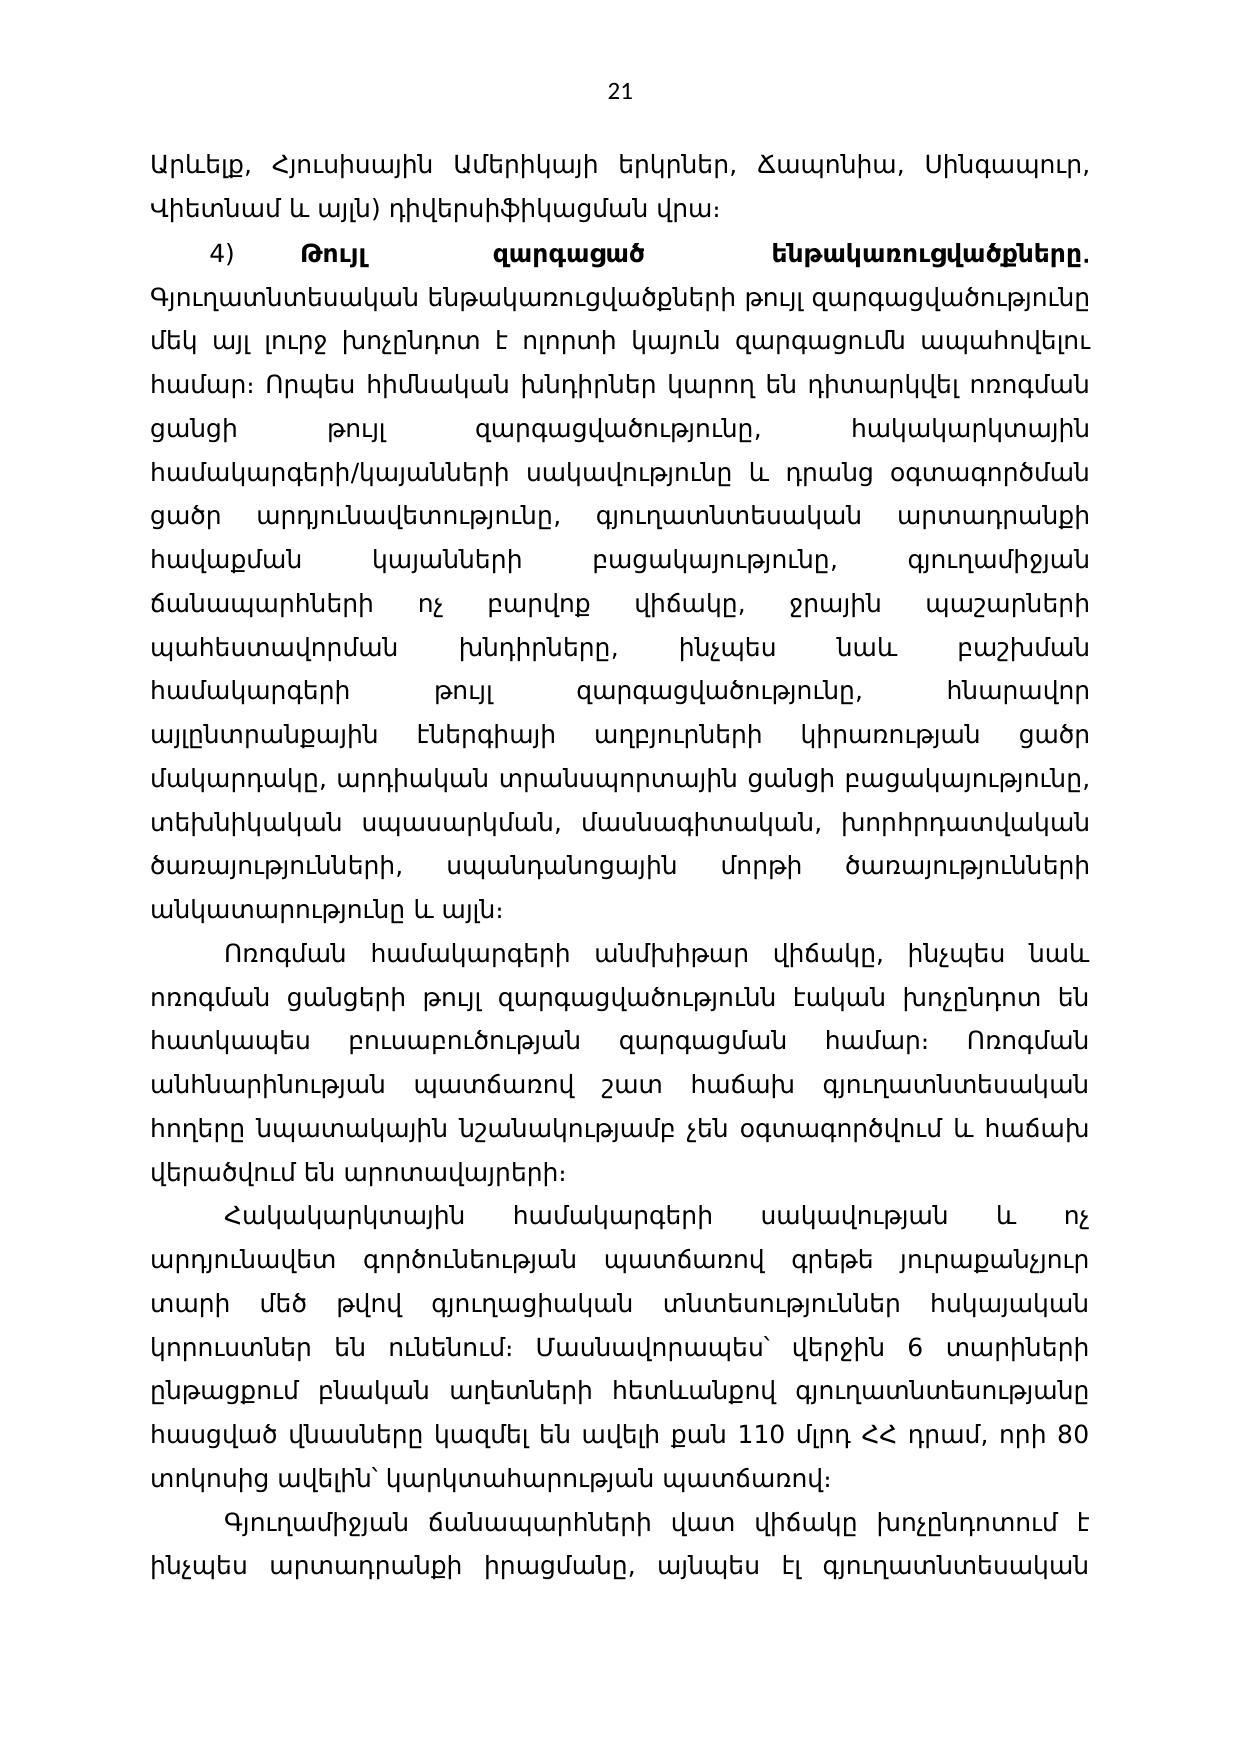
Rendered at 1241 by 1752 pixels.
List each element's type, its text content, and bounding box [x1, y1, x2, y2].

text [150, 1508, 1090, 1581]
text Հակակարկտային համակարգերի սակավության և ոչ արդյունավետ գործունեության պատճառով գրեթե յուրաքանչյուր տարի մեծ թվով գյուղացիական տնտեսություններ հսկայական կորուստներ են ունենում։ Մասնավորապես՝ վերջին 6 տարիների ընթացքում բնական աղետների հետևանքով գյուղատնտեսությանը հասցված վնասները կազմել են ավելի քան 110 մլրդ ՀՀ դրամ, որի 80 տոկոսից ավելին՝ կարկտահարության պատճառով։ [150, 1202, 1090, 1493]
list Թույլ զարգացած ենթակառուցվածքները․ Գյուղատնտեսական ենթակառուցվածքների թույլ զարգացվածությունը մեկ այլ լուրջ խոչընդոտ է ոլորտի կայուն զարգացումն ապահովելու համար։ Որպես հիմնական խնդիրներ կարող են դիտարկվել ոռոգման ցանցի թույլ զարգացվածությունը, հակակարկտային համակարգերի/կայանների սակավությունը և դրանց օգտագործման ցածր արդյունավետությունը, գյուղատնտեսական արտադրանքի հավաքման կայանների բացակայությունը, գյուղամիջյան ճանապարհների ոչ բարվոք վիճակը, ջրային պաշարների պահեստավորման խնդիրները, ինչպես նաև բաշխման համակարգերի թույլ զարգացվածությունը, հնարավոր այլընտրանքային էներգիայի աղբյուրների կիրառության ցածր մակարդակը, արդիական տրանսպորտային ցանցի բացակայությունը, տեխնիկական սպասարկման, մասնագիտական, խորհրդատվական ծառայությունների, սպանդանոցային մորթի ծառայությունների անկատարությունը և այլն։ [150, 237, 1090, 924]
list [150, 150, 1090, 223]
text Ոռոգման համակարգերի անմխիթար վիճակը, ինչպես նաև ոռոգման ցանցերի թույլ զարգացվածությունն էական խոչընդոտ են հատկապես բուսաբուծության զարգացման համար։ Ոռոգման անհնարինության պատճառով շատ հաճախ գյուղատնտեսական հողերը նպատակային նշանակությամբ չեն օգտագործվում և հաճախ վերածվում են արոտավայրերի։ [150, 939, 1090, 1187]
